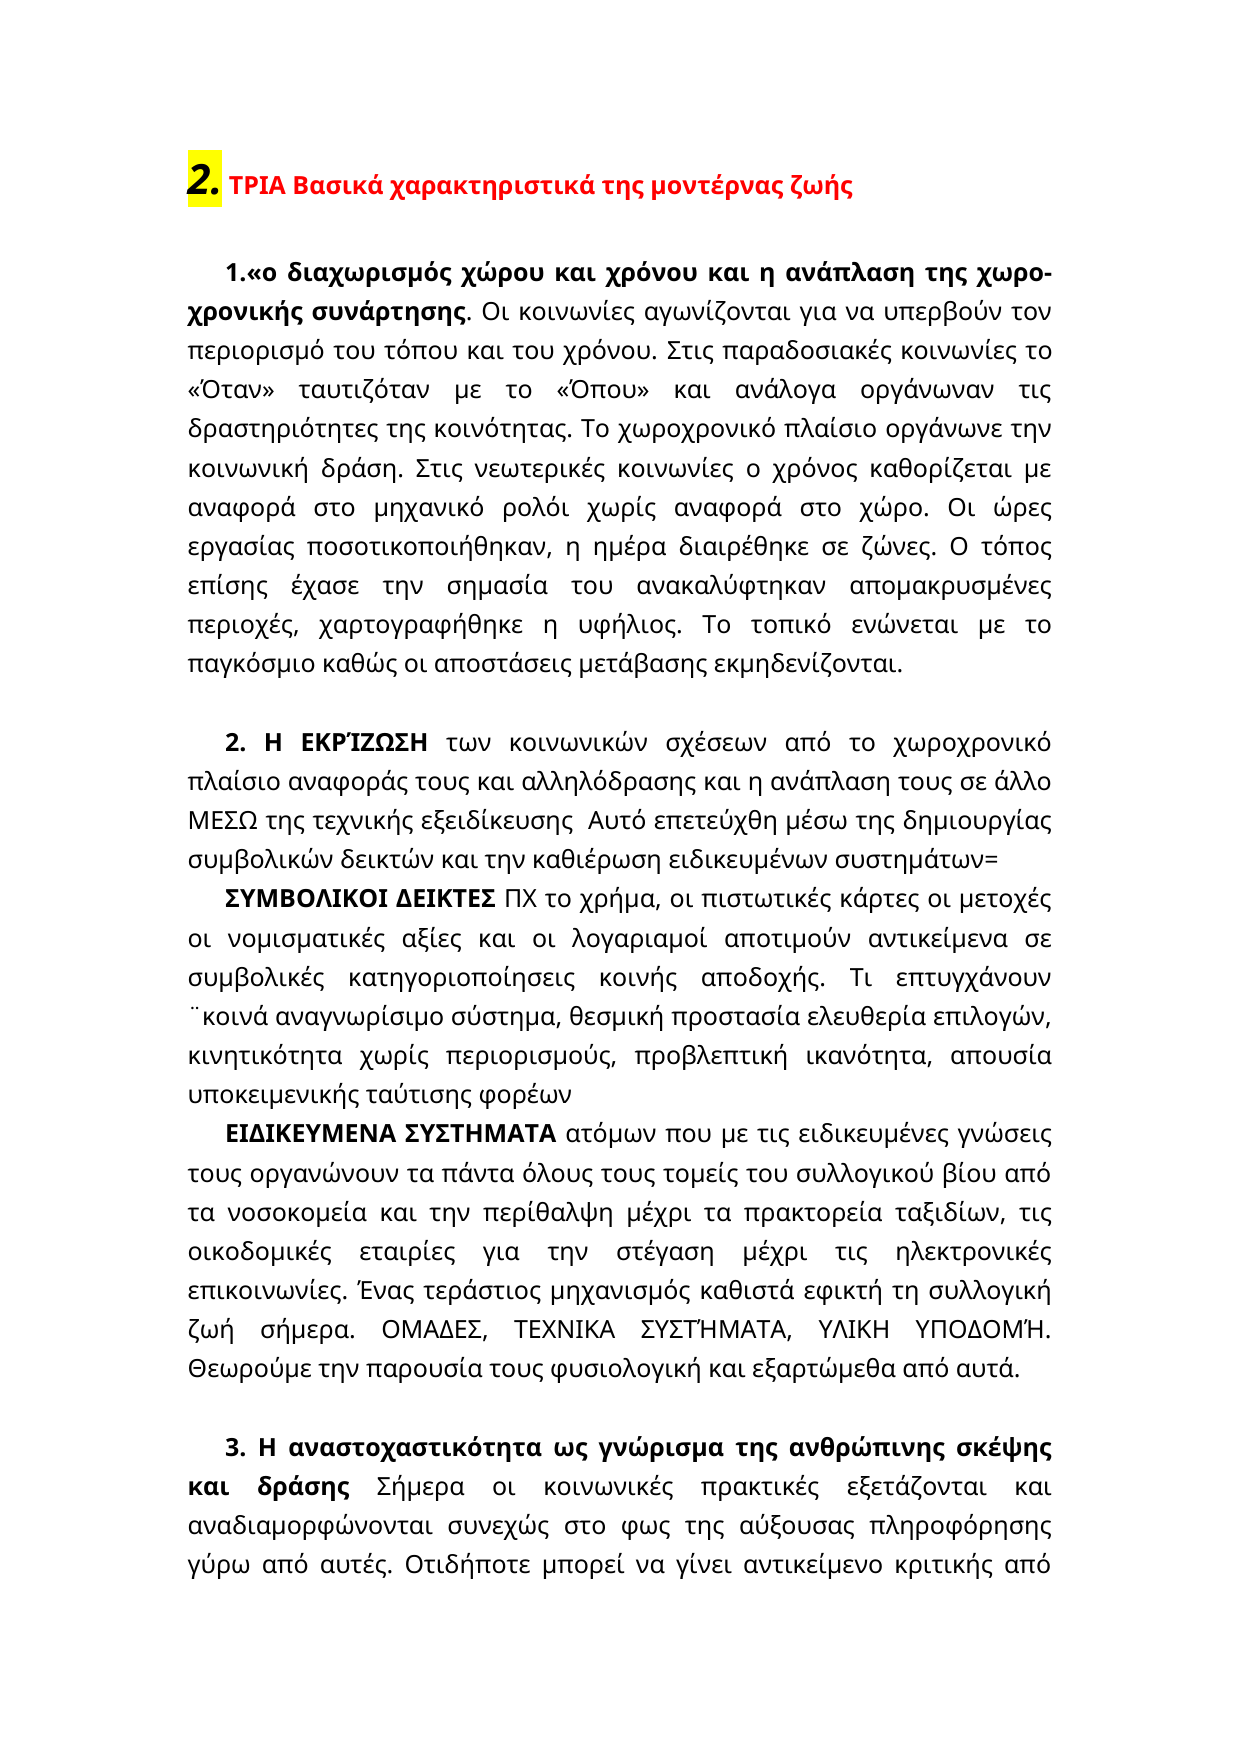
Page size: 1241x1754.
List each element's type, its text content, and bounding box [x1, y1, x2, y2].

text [187, 1429, 1053, 1581]
text ΕΙΔΙΚΕΥΜΕΝΑ ΣΥΣΤΗΜΑΤΑ ατόμων που με τις ειδικευμένες γνώσεις τους οργανώνουν τα πάντα όλους τους τομείς του συλλογικού βίου από τα νοσοκομεία και την περίθαλψη μέχρι τα πρακτορεία ταξιδίων, τις οικοδομικές εταιρίες για την στέγαση μέχρι τις ηλεκτρονικές επικοινωνίες. Ένας τεράστιος μηχανισμός καθιστά εφικτή τη συλλογική ζωή σήμερα. ΟΜΑΔΕΣ, ΤΕΧΝΙΚΑ ΣΥΣΤΉΜΑΤΑ, ΥΛΙΚΗ ΥΠΟΔΟΜΉ. Θεωρούμε την παρουσία τους φυσιολογική και εξαρτώμεθα από αυτά. [187, 1116, 1053, 1385]
text ΣΥΜΒΟΛΙΚΟΙ ΔΕΙΚΤΕΣ ΠΧ το χρήμα, οι πιστωτικές κάρτες οι μετοχές οι νομισματικές αξίες και οι λογαριαμοί αποτιμούν αντικείμενα σε συμβολικές κατηγοριοποίησεις κοινής αποδοχής. Τι επτυγχάνουν ¨κοινά αναγνωρίσιμο σύστημα, θεσμική προστασία ελευθερία επιλογών, κινητικότητα χωρίς περιορισμούς, προβλεπτική ικανότητα, απουσία υποκειμενικής ταύτισης φορέων [187, 881, 1053, 1111]
text 2. ΤΡΙΑ Βασικά χαρακτηριστικά της μοντέρνας ζωής [222, 150, 1053, 207]
text 2. Η ΕΚΡΊΖΩΣΗ των κοινωνικών σχέσεων από το χωροχρονικό πλαίσιο αναφοράς τους και αλληλόδρασης και η ανάπλαση τους σε άλλο ΜΕΣΩ της τεχνικής εξειδίκευσης Αυτό επετεύχθη μέσω της δημιουργίας συμβολικών δεικτών και την καθιέρωση ειδικευμένων συστημάτων= [187, 724, 1053, 876]
text 1.«ο διαχωρισμός χώρου και χρόνου και η ανάπλαση της χωρο-χρονικής συνάρτησης. Οι κοινωνίες αγωνίζονται για να υπερβούν τον περιορισμό του τόπου και του χρόνου. Στις παραδοσιακές κοινωνίες το «Όταν» ταυτιζόταν με το «Όπου» και ανάλογα οργάνωναν τις δραστηριότητες της κοινότητας. Το χωροχρονικό πλαίσιο οργάνωνε την κοινωνική δράση. Στις νεωτερικές κοινωνίες ο χρόνος καθορίζεται με αναφορά στο μηχανικό ρολόι χωρίς αναφορά στο χώρο. Οι ώρες εργασίας ποσοτικοποιήθηκαν, η ημέρα διαιρέθηκε σε ζώνες. Ο τόπος επίσης έχασε την σημασία του ανακαλύφτηκαν απομακρυσμένες περιοχές, χαρτογραφήθηκε η υφήλιος. Το τοπικό ενώνεται με το παγκόσμιο καθώς οι αποστάσεις μετάβασης εκμηδενίζονται. [187, 254, 1053, 680]
